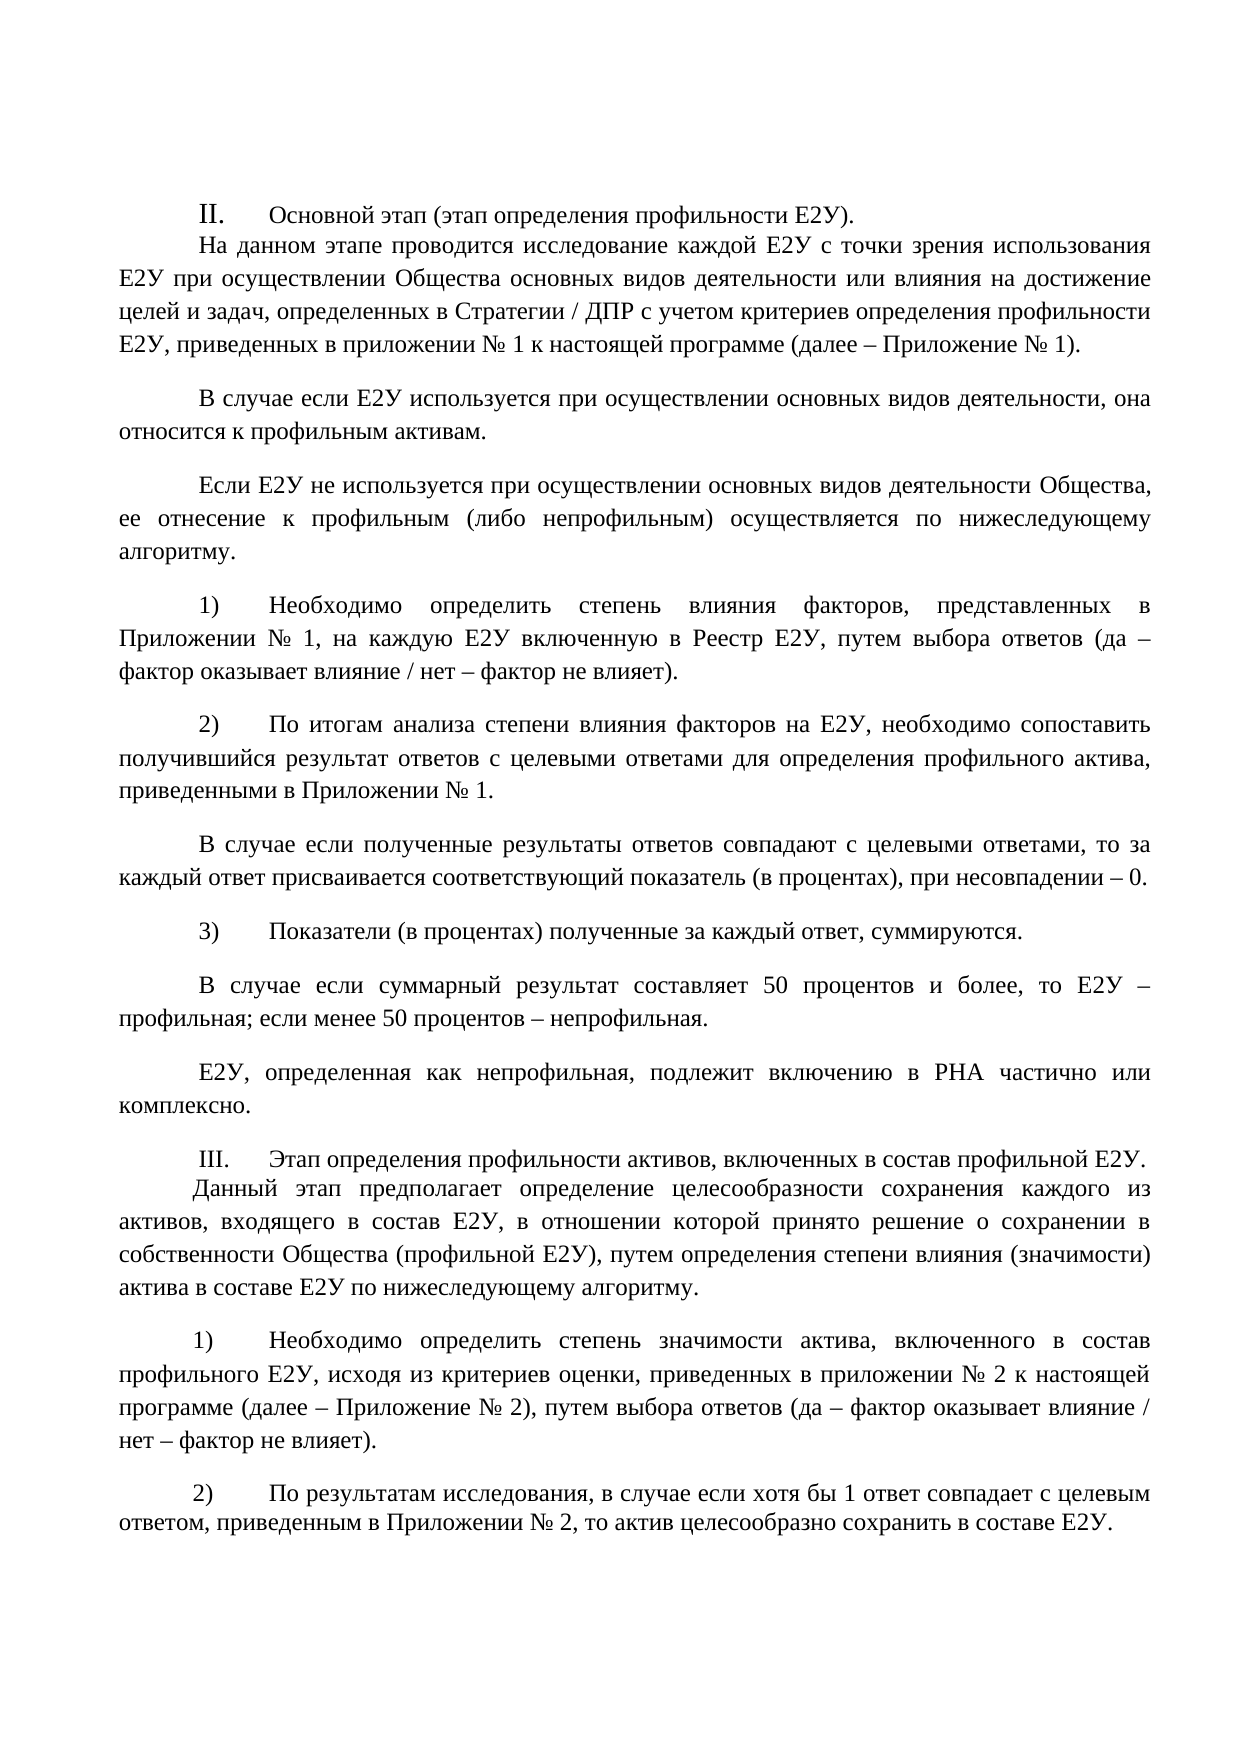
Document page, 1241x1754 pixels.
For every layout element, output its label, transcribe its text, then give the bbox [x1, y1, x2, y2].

text На данном этапе проводится исследование каждой Е2У с точки зрения использования Е2У при осуществлении Общества основных видов деятельности или влияния на достижение целей и задач, определенных в Стратегии / ДПР с учетом критериев определения профильности Е2У, приведенных в приложении № 1 к настоящей программе (далее – Приложение № 1). [118, 230, 1152, 358]
text 1) Необходимо определить степень влияния факторов, представленных в Приложении № 1, на каждую Е2У включенную в Реестр Е2У, путем выбора ответов (да – фактор оказывает влияние / нет – фактор не влияет). [118, 590, 1152, 684]
text Если Е2У не используется при осуществлении основных видов деятельности Общества, ее отнесение к профильным (либо непрофильным) осуществляется по нижеследующему алгоритму. [118, 470, 1152, 564]
text 3) Показатели (в процентах) полученные за каждый ответ, суммируются. [118, 916, 1152, 945]
list Этап определения профильности активов, включенных в состав профильной Е2У. [118, 1144, 1152, 1173]
list Основной этап (этап определения профильности Е2У). [118, 196, 1152, 230]
text В случае если Е2У используется при осуществлении основных видов деятельности, она относится к профильным активам. [118, 383, 1152, 445]
text В случае если полученные результаты ответов совпадают с целевыми ответами, то за каждый ответ присваивается соответствующий показатель (в процентах), при несовпадении – 0. [118, 829, 1152, 891]
text 2) По итогам анализа степени влияния факторов на Е2У, необходимо сопоставить получившийся результат ответов с целевыми ответами для определения профильного актива, приведенными в Приложении № 1. [118, 709, 1152, 804]
text В случае если суммарный результат составляет 50 процентов и более, то Е2У – профильная; если менее 50 процентов – непрофильная. [118, 970, 1152, 1032]
text 1) Необходимо определить степень значимости актива, включенного в состав профильного Е2У, исходя из критериев оценки, приведенных в приложении № 2 к настоящей программе (далее – Приложение № 2), путем выбора ответов (да – фактор оказывает влияние / нет – фактор не влияет). [118, 1326, 1152, 1453]
text Данный этап предполагает определение целесообразности сохранения каждого из активов, входящего в состав Е2У, в отношении которой принято решение о сохранении в собственности Общества (профильной Е2У), путем определения степени влияния (значимости) актива в составе Е2У по нижеследующему алгоритму. [118, 1173, 1152, 1301]
list По результатам исследования, в случае если хотя бы 1 ответ совпадает с целевым ответом, приведенным в Приложении № 2, то актив целесообразно сохранить в составе Е2У. [118, 1478, 1152, 1536]
text Е2У, определенная как непрофильная, подлежит включению в РНА частично или комплексно. [118, 1057, 1152, 1119]
